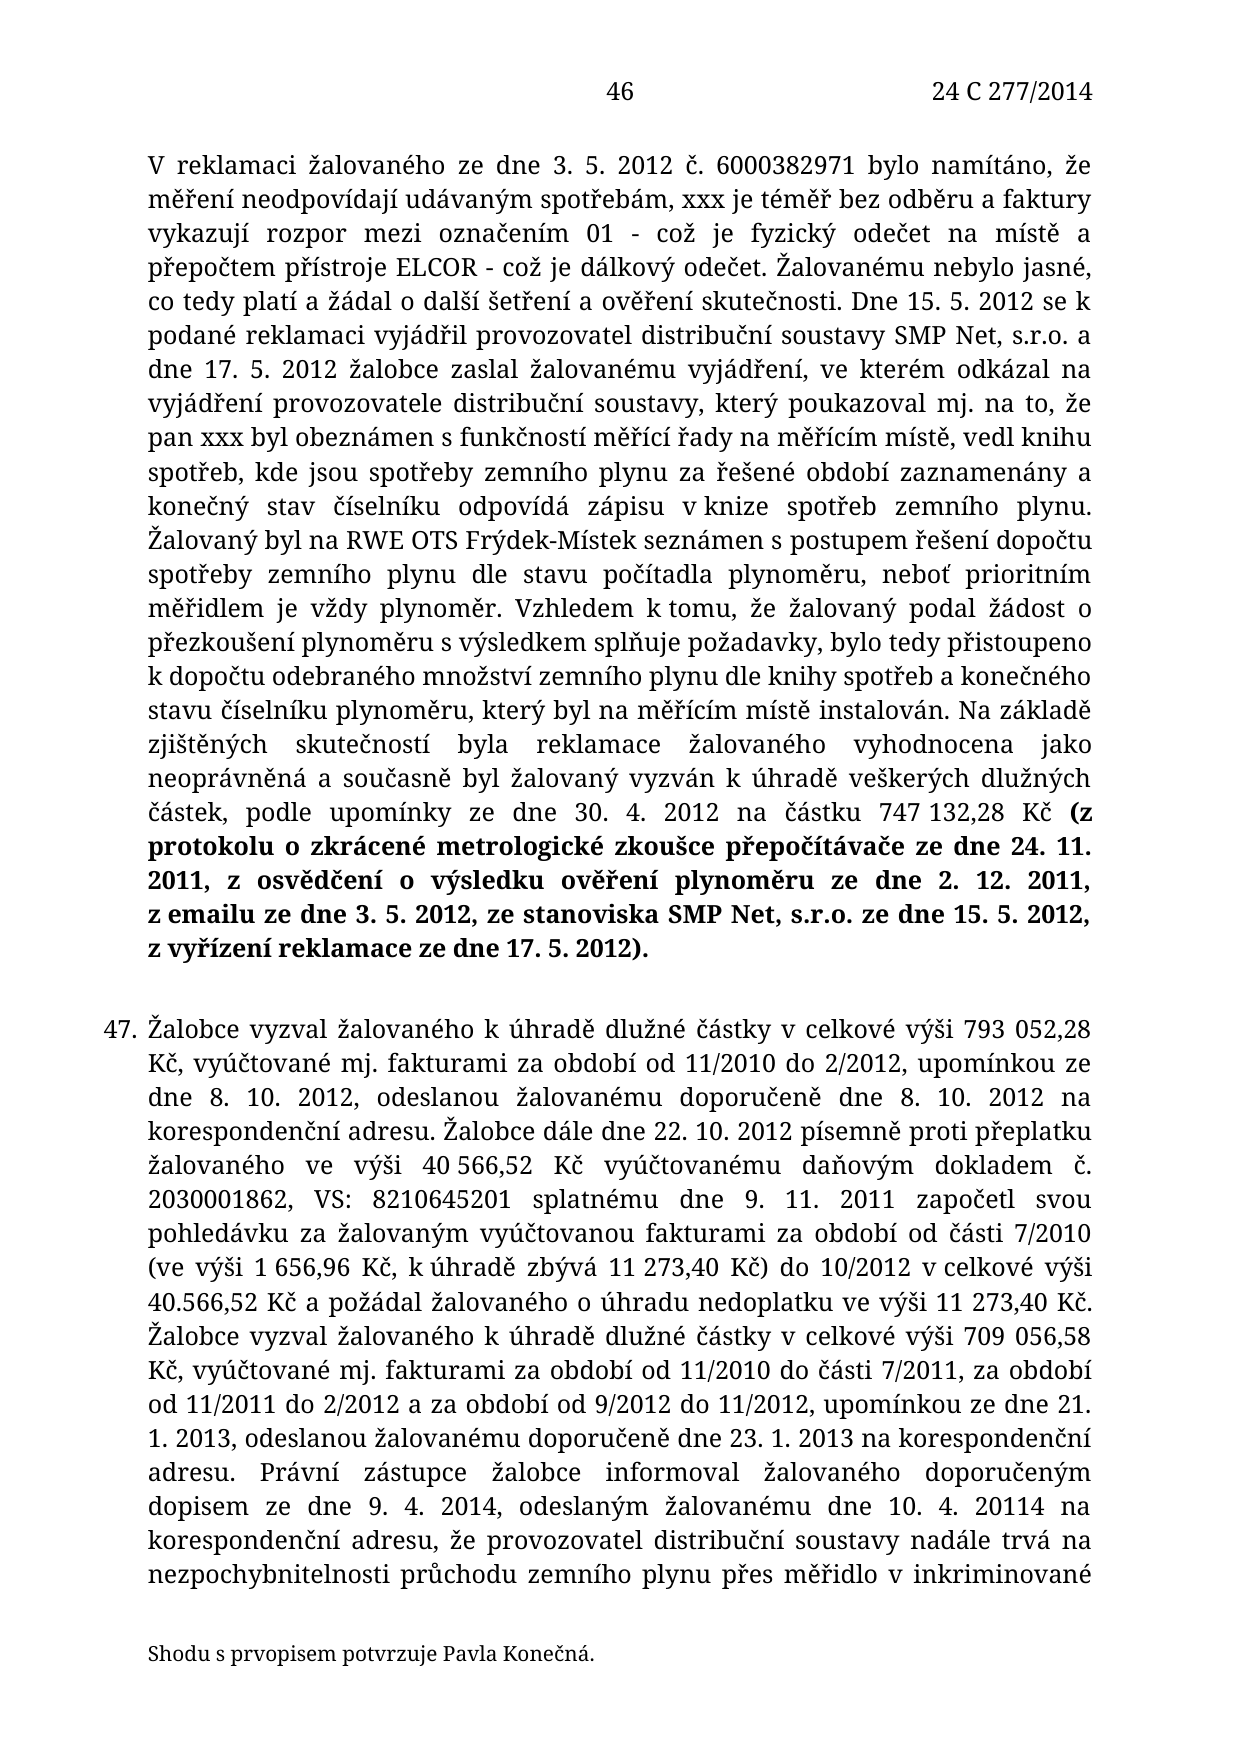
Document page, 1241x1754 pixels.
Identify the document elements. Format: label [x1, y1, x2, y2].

list [103, 148, 1093, 965]
list [103, 1012, 1093, 1591]
